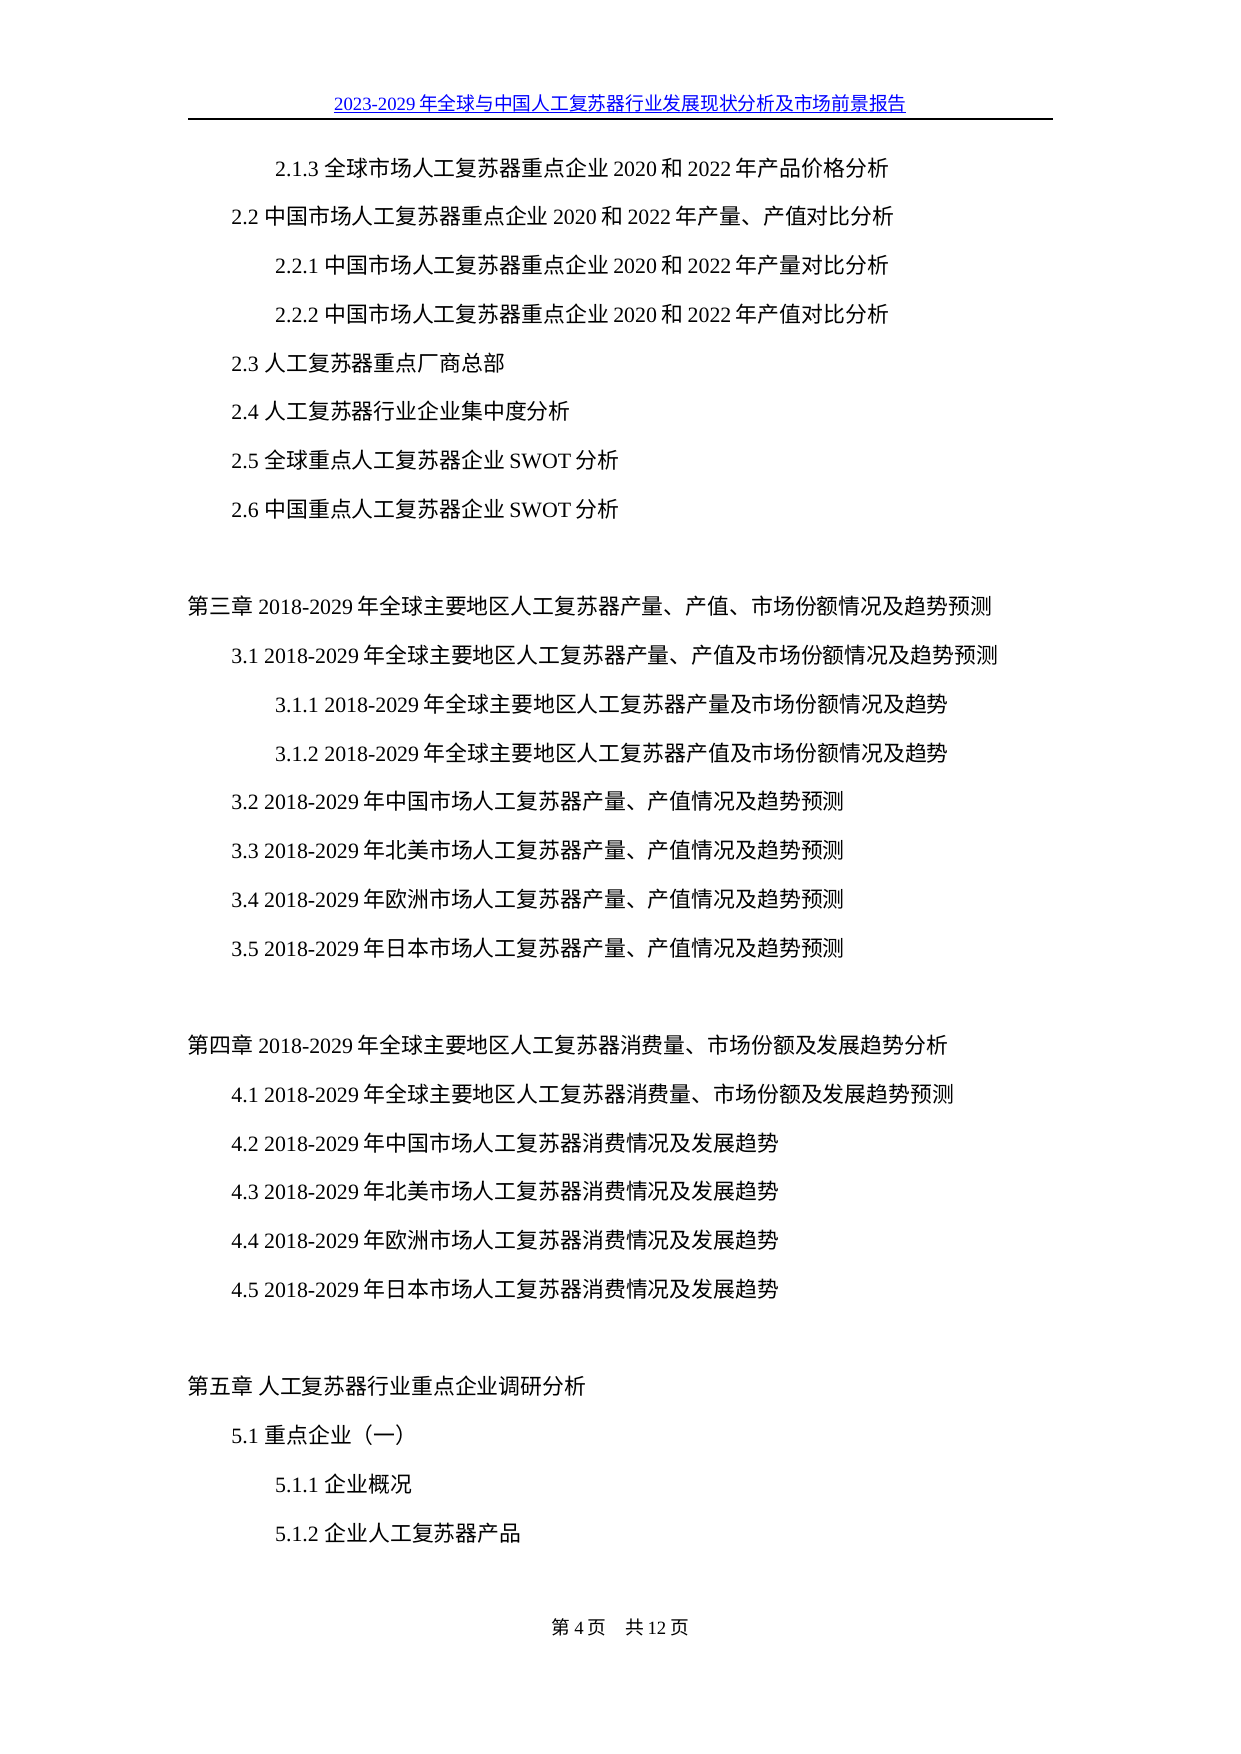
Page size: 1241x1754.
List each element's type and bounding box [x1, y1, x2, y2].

text [187, 150, 1053, 1548]
